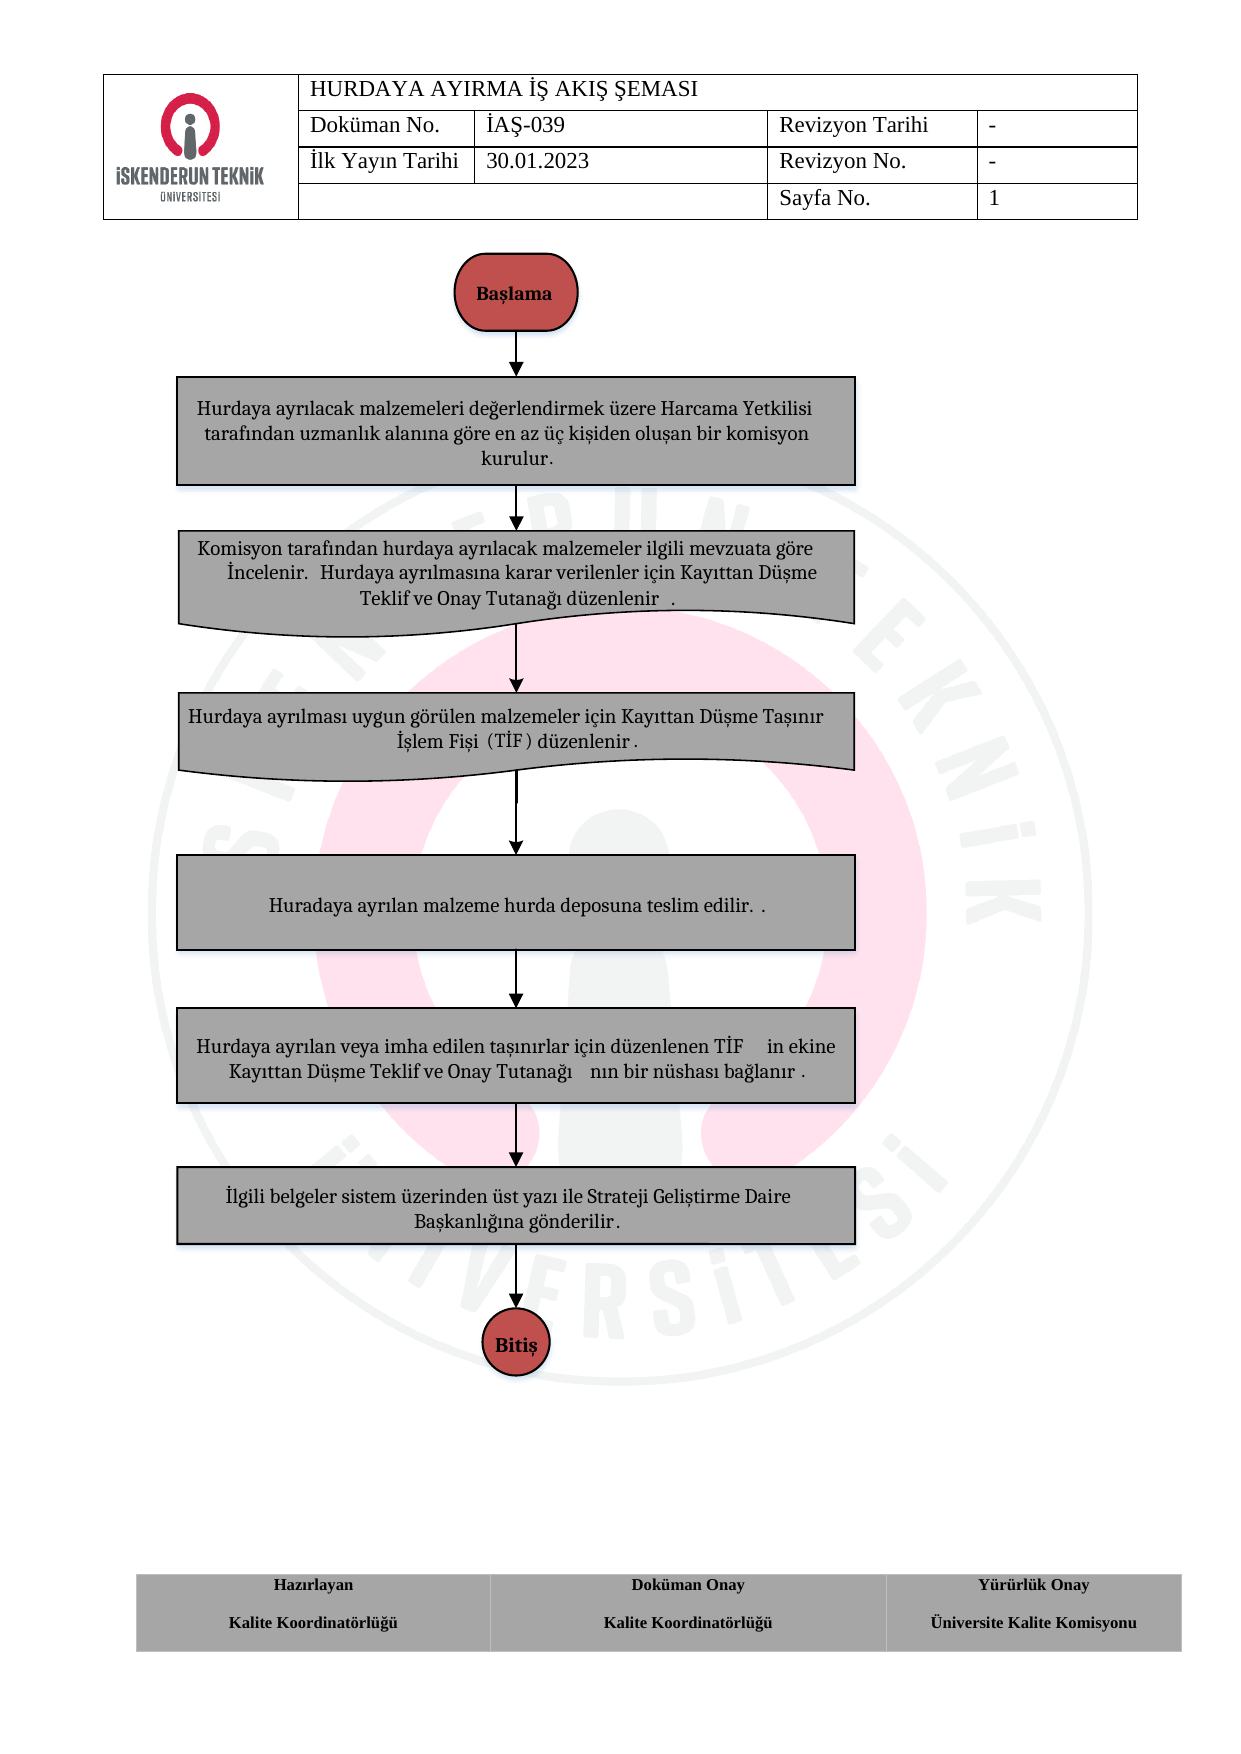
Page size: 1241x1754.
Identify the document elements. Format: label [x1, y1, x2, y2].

picture [517, 1006, 861, 1114]
picture [174, 1006, 515, 1114]
picture [517, 852, 861, 959]
picture [444, 248, 590, 345]
picture [517, 1164, 861, 1254]
picture [104, 78, 275, 216]
picture [174, 852, 515, 959]
picture [477, 1306, 557, 1385]
picture [174, 375, 863, 495]
picture [174, 1164, 515, 1254]
